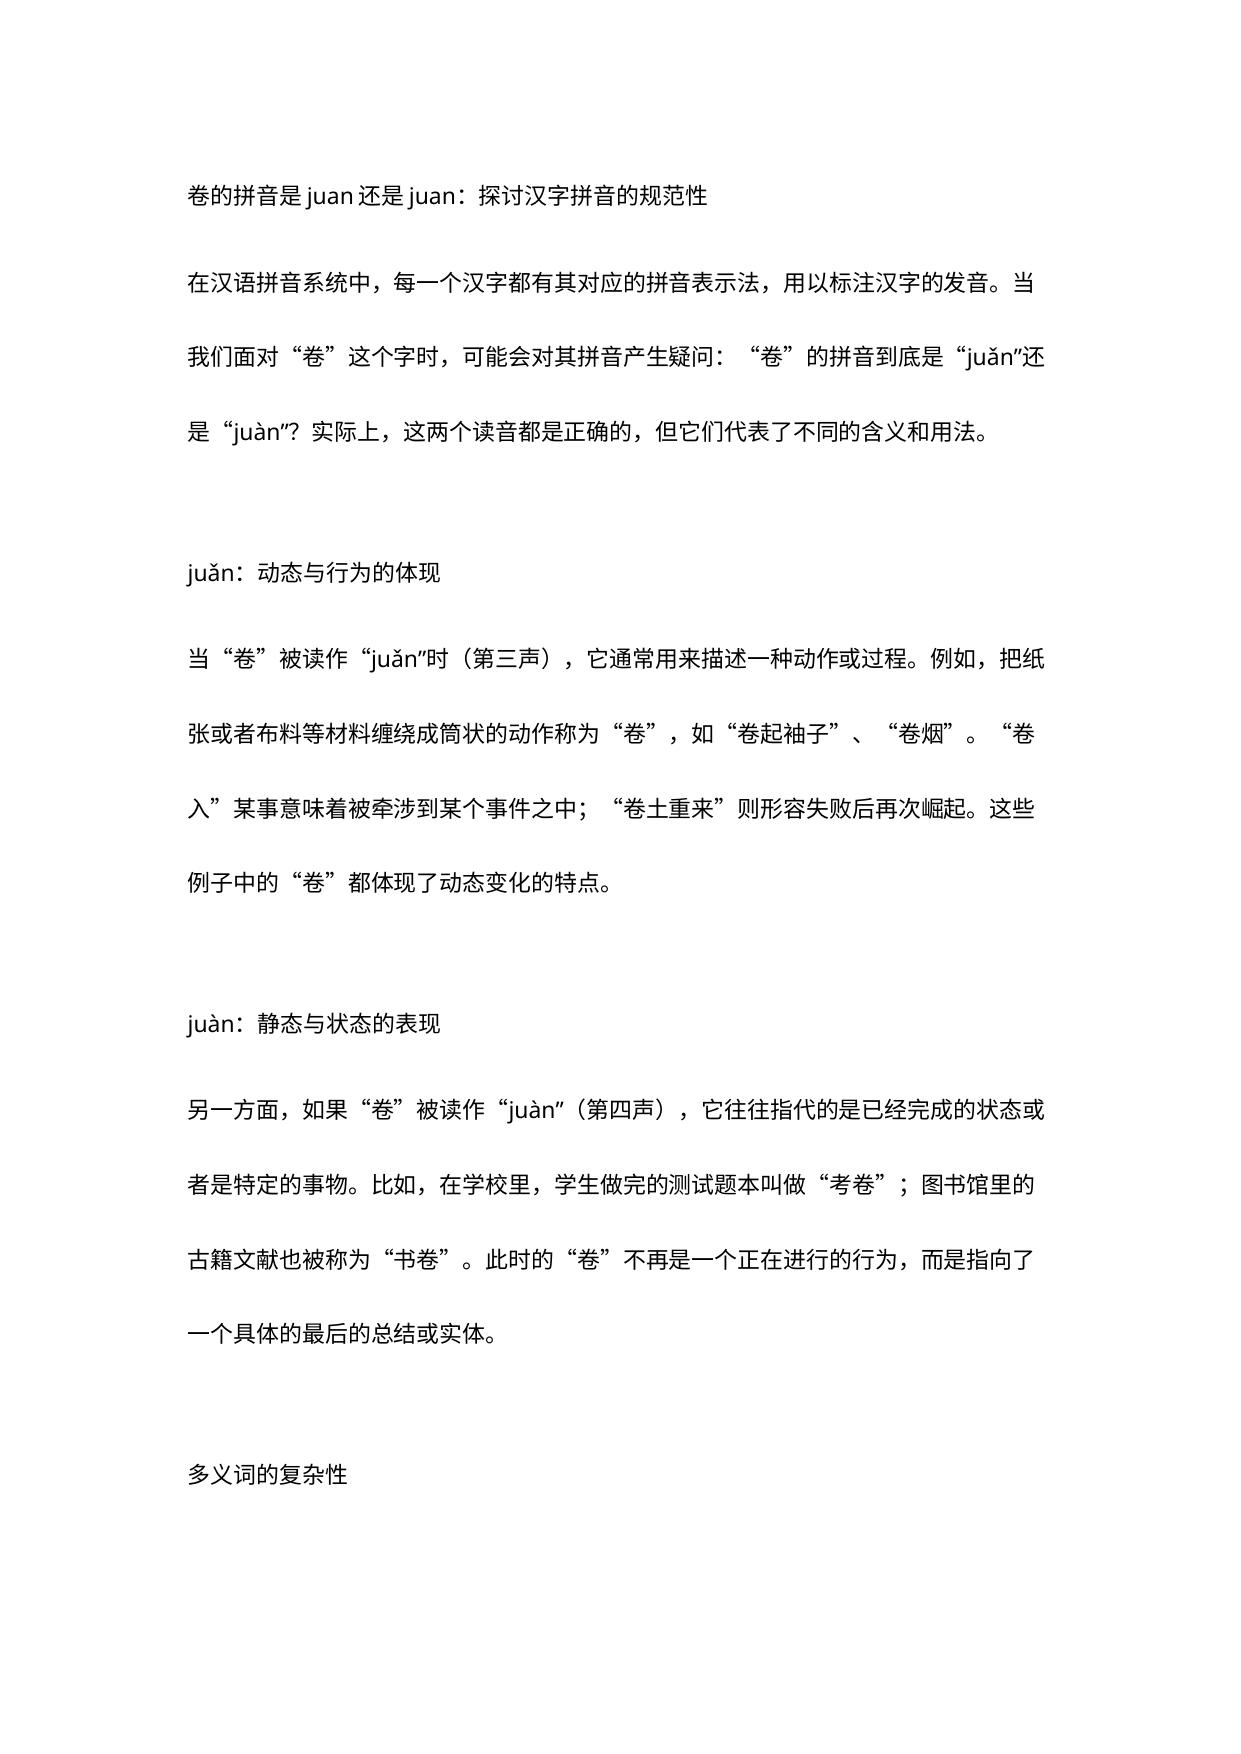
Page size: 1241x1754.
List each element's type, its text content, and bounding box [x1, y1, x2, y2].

text 在汉语拼音系统中，每一个汉字都有其对应的拼音表示法，用以标注汉字的发音。当我们面对“卷”这个字时，可能会对其拼音产生疑问：“卷”的拼音到底是“juǎn”还是“juàn”？实际上，这两个读音都是正确的，但它们代表了不同的含义和用法。 [187, 249, 1053, 463]
text 多义词的复杂性 [187, 1441, 1053, 1506]
text juǎn：动态与行为的体现 [187, 538, 1053, 603]
text 当“卷”被读作“juǎn”时（第三声），它通常用来描述一种动作或过程。例如，把纸张或者布料等材料缠绕成筒状的动作称为“卷”，如“卷起袖子”、“卷烟”。“卷入”某事意味着被牵涉到某个事件之中；“卷土重来”则形容失败后再次崛起。这些例子中的“卷”都体现了动态变化的特点。 [187, 625, 1053, 914]
text juàn：静态与状态的表现 [187, 990, 1053, 1055]
text 卷的拼音是juan还是juan：探讨汉字拼音的规范性 [187, 162, 1053, 227]
text 另一方面，如果“卷”被读作“juàn”（第四声），它往往指代的是已经完成的状态或者是特定的事物。比如，在学校里，学生做完的测试题本叫做“考卷”；图书馆里的古籍文献也被称为“书卷”。此时的“卷”不再是一个正在进行的行为，而是指向了一个具体的最后的总结或实体。 [187, 1076, 1053, 1365]
